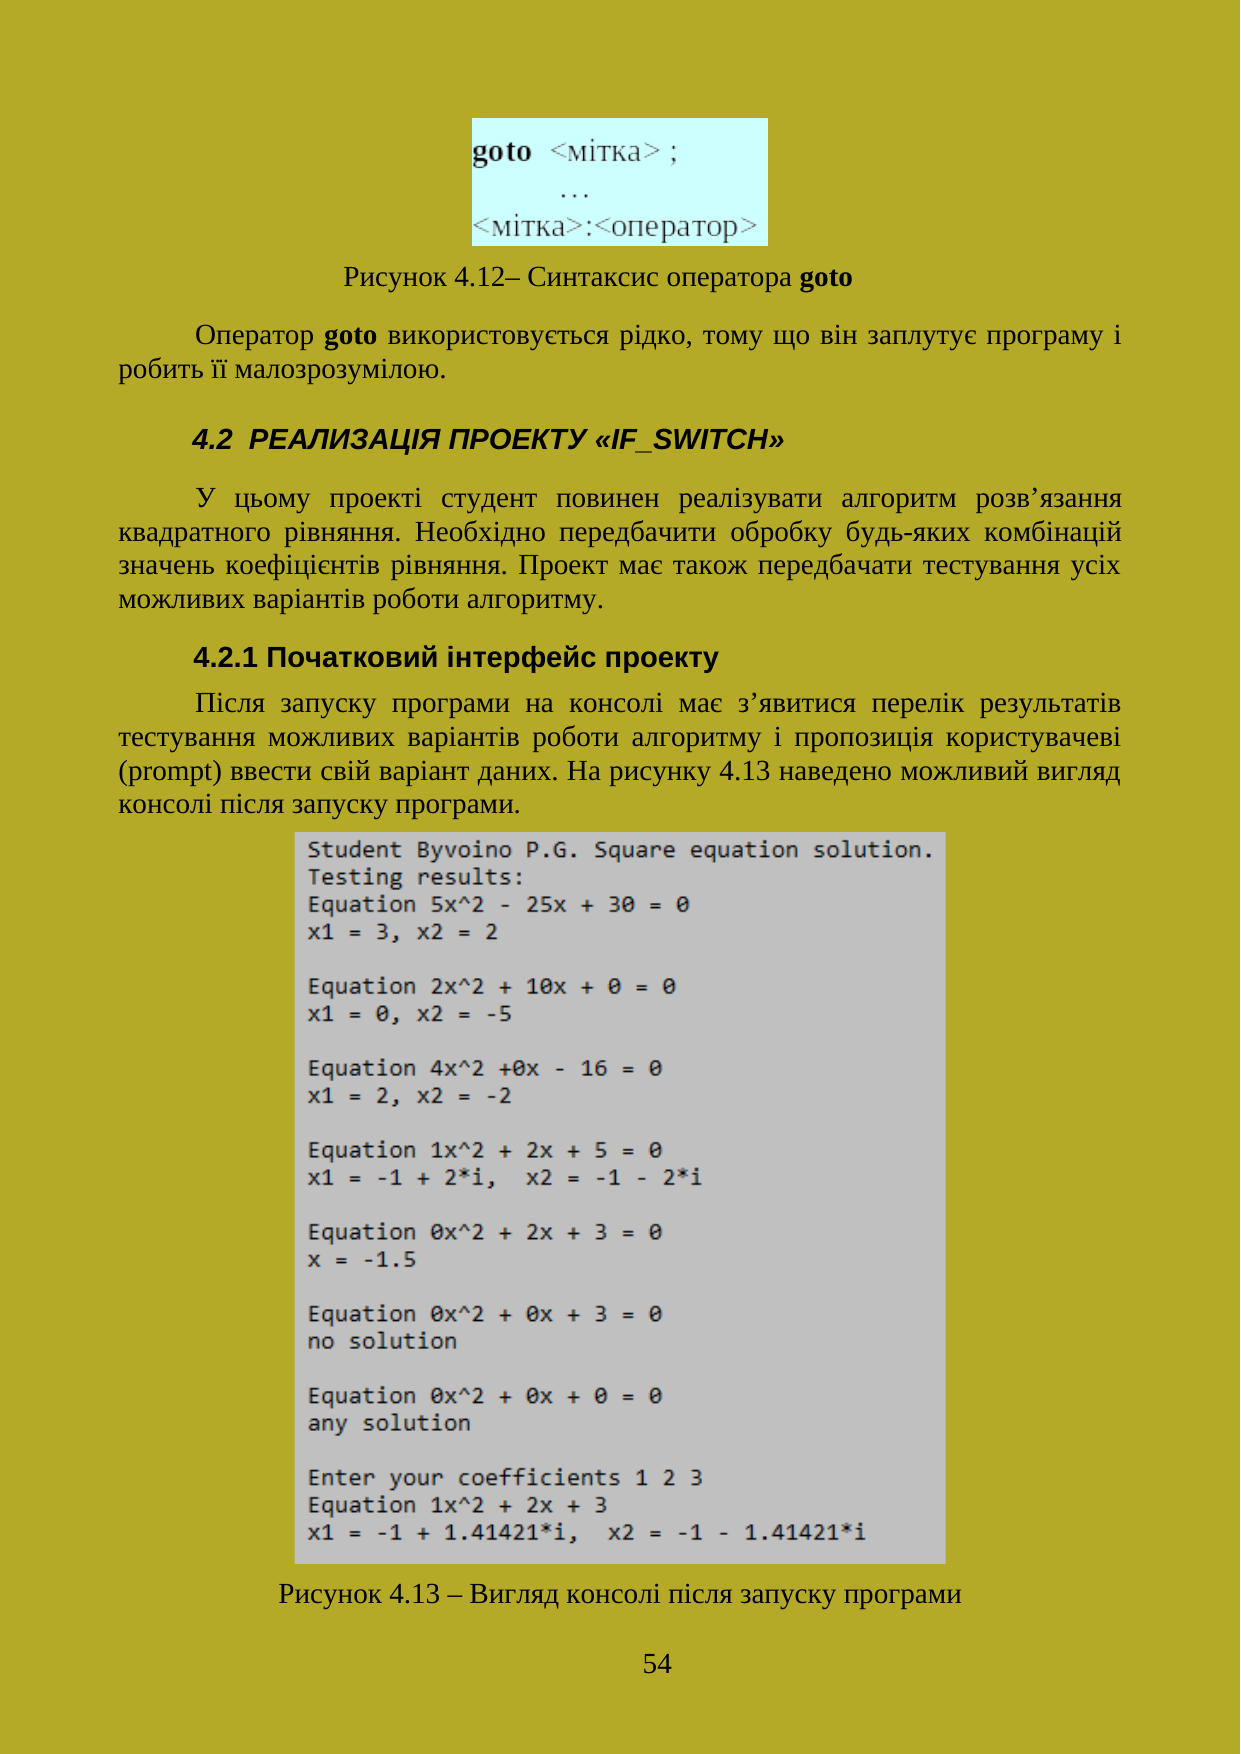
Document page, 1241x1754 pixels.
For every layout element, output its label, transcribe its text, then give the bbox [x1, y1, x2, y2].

text Рисунок 4.12– Синтаксис оператора goto [118, 259, 1004, 292]
picture [294, 832, 946, 1564]
text Після запуску програми на консолі має з’явитися перелік результатів тестування можливих варіантів роботи алгоритму і пропозиція користувачеві (prompt) ввести свій варіант даних. На рисунку 4.13 наведено можливий вигляд консолі після запуску програми. [118, 686, 1122, 820]
text Рисунок 4.13 – Вигляд консолі після запуску програми [118, 1576, 1122, 1609]
text Реализація проекту «if_switch» [192, 422, 1122, 455]
text У цьому проекті студент повинен реалізувати алгоритм розв’язання квадратного рівняння. Необхідно передбачити обробку будь-яких комбінацій значень коефіцієнтів рівняння. Проект має також передбачати тестування усіх можливих варіантів роботи алгоритму. [118, 480, 1122, 614]
subtitle Початковий інтерфейс проекту [193, 639, 1039, 673]
text Оператор goto використовується рідко, тому що він заплутує програму і робить її малозрозумілою. [118, 317, 1122, 384]
